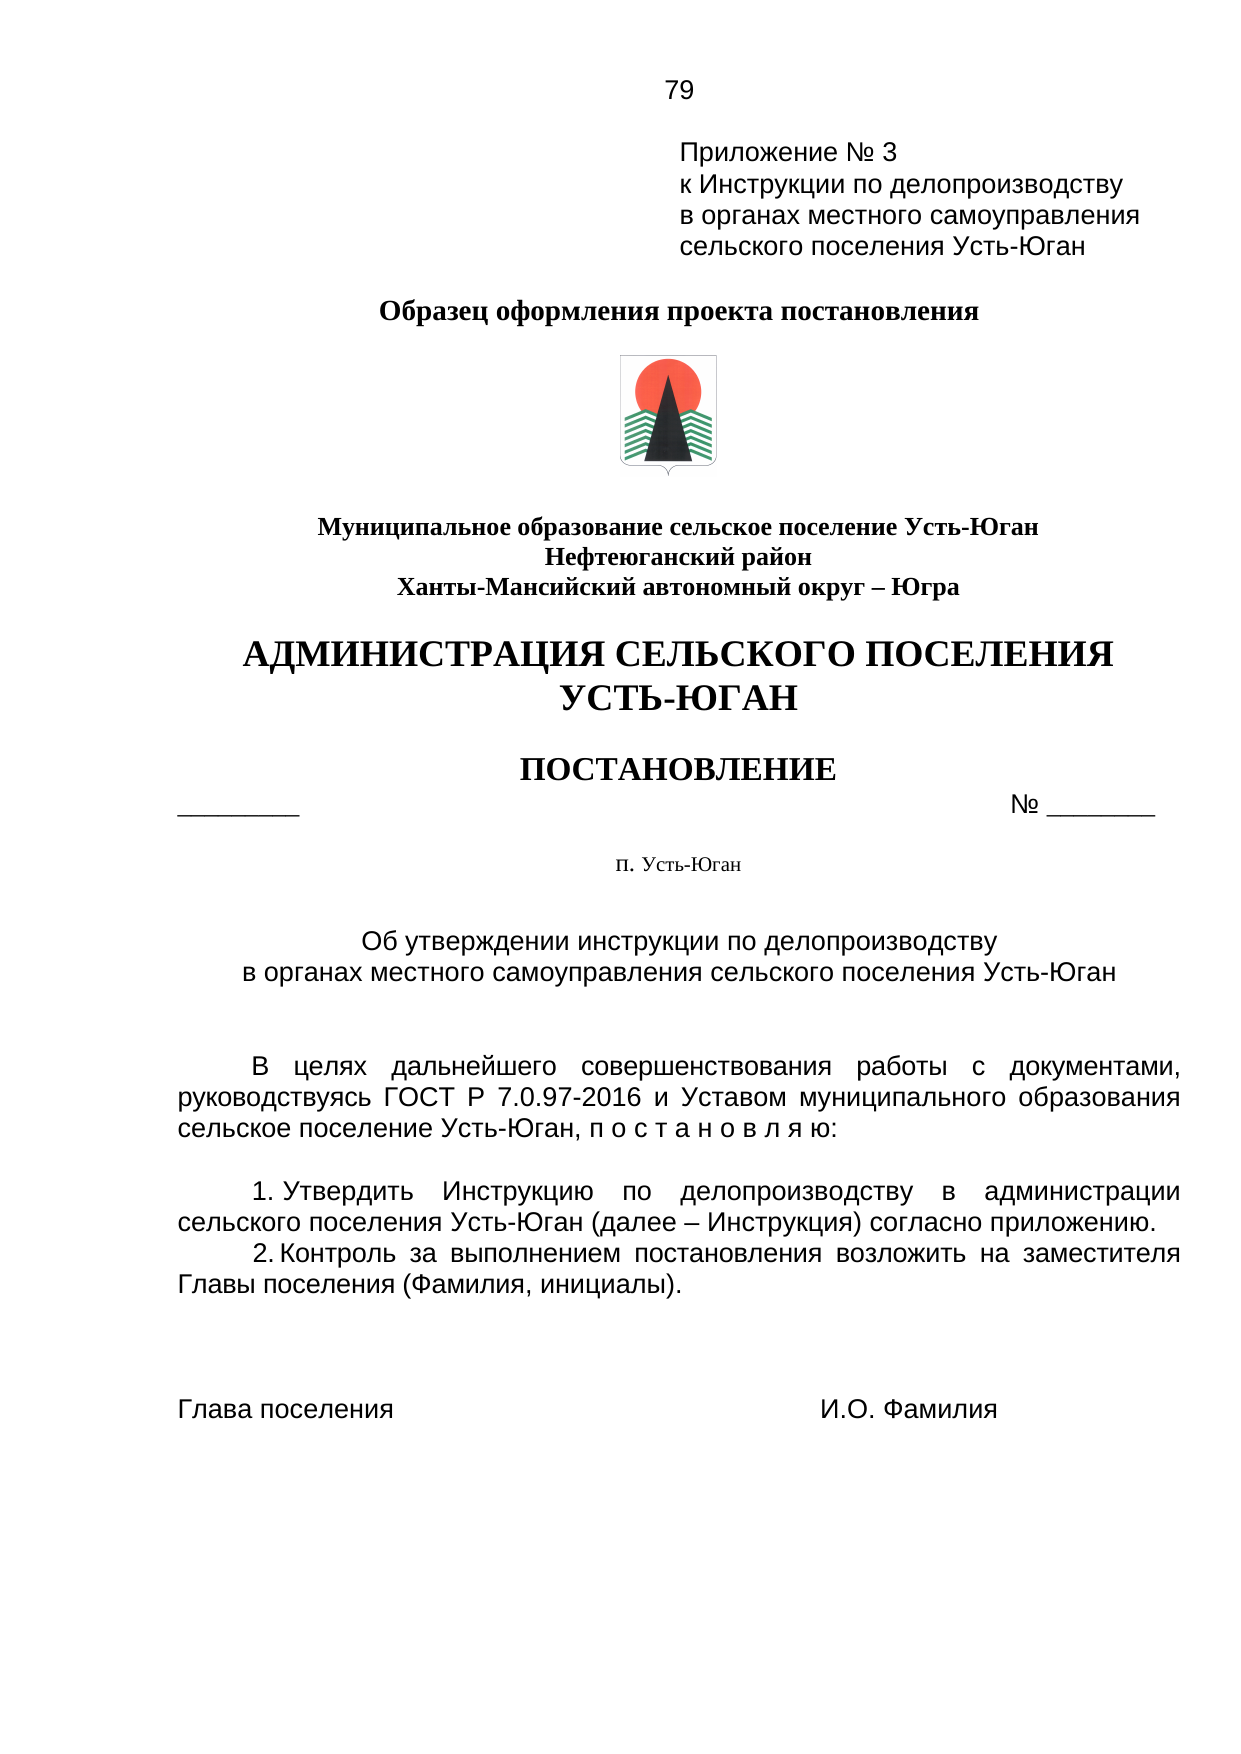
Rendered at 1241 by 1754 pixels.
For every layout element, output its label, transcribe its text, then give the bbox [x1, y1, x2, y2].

text В целях дальнейшего совершенствования работы с документами, руководствуясь ГОСТ Р 7.0.97-2016 и Уставом муниципального образования сельское поселение Усть-Юган, п о с т а н о в л я ю: [177, 1049, 1181, 1143]
text _________ № ________ [177, 788, 1179, 819]
text Приложение № 3 [177, 136, 1181, 168]
text Ханты-Мансийский автономный округ – Югра [177, 571, 1179, 601]
text в органах местного самоуправления сельского поселения Усть-Юган [679, 199, 1181, 261]
text Глава поселения И.О. Фамилия [177, 1393, 1181, 1424]
text ПОСТАНОВЛЕНИЕ [177, 749, 1179, 788]
text Муниципальное образование сельское поселение Усть-Юган [177, 511, 1179, 541]
list Контроль за выполнением постановления возложить на заместителя Главы поселения (Фамилия, инициалы). [177, 1237, 1181, 1299]
text УСТЬ-ЮГАН [177, 675, 1179, 718]
text п. Усть-Юган [177, 848, 1179, 876]
text к Инструкции по делопроизводству [679, 168, 1181, 199]
text в органах местного самоуправления сельского поселения Усть-Юган [177, 956, 1181, 987]
text АДМИНИСТРАЦИЯ СЕЛЬСКОГО ПОСЕЛЕНИЯ [177, 632, 1179, 675]
text Об утверждении инструкции по делопроизводству [177, 924, 1181, 956]
picture [620, 355, 717, 477]
text Нефтеюганский район [177, 541, 1179, 571]
text Образец оформления проекта постановления [177, 293, 1181, 326]
list Утвердить Инструкцию по делопроизводству в администрации сельского поселения Усть-Юган (далее – Инструкция) согласно приложению. [177, 1174, 1181, 1237]
